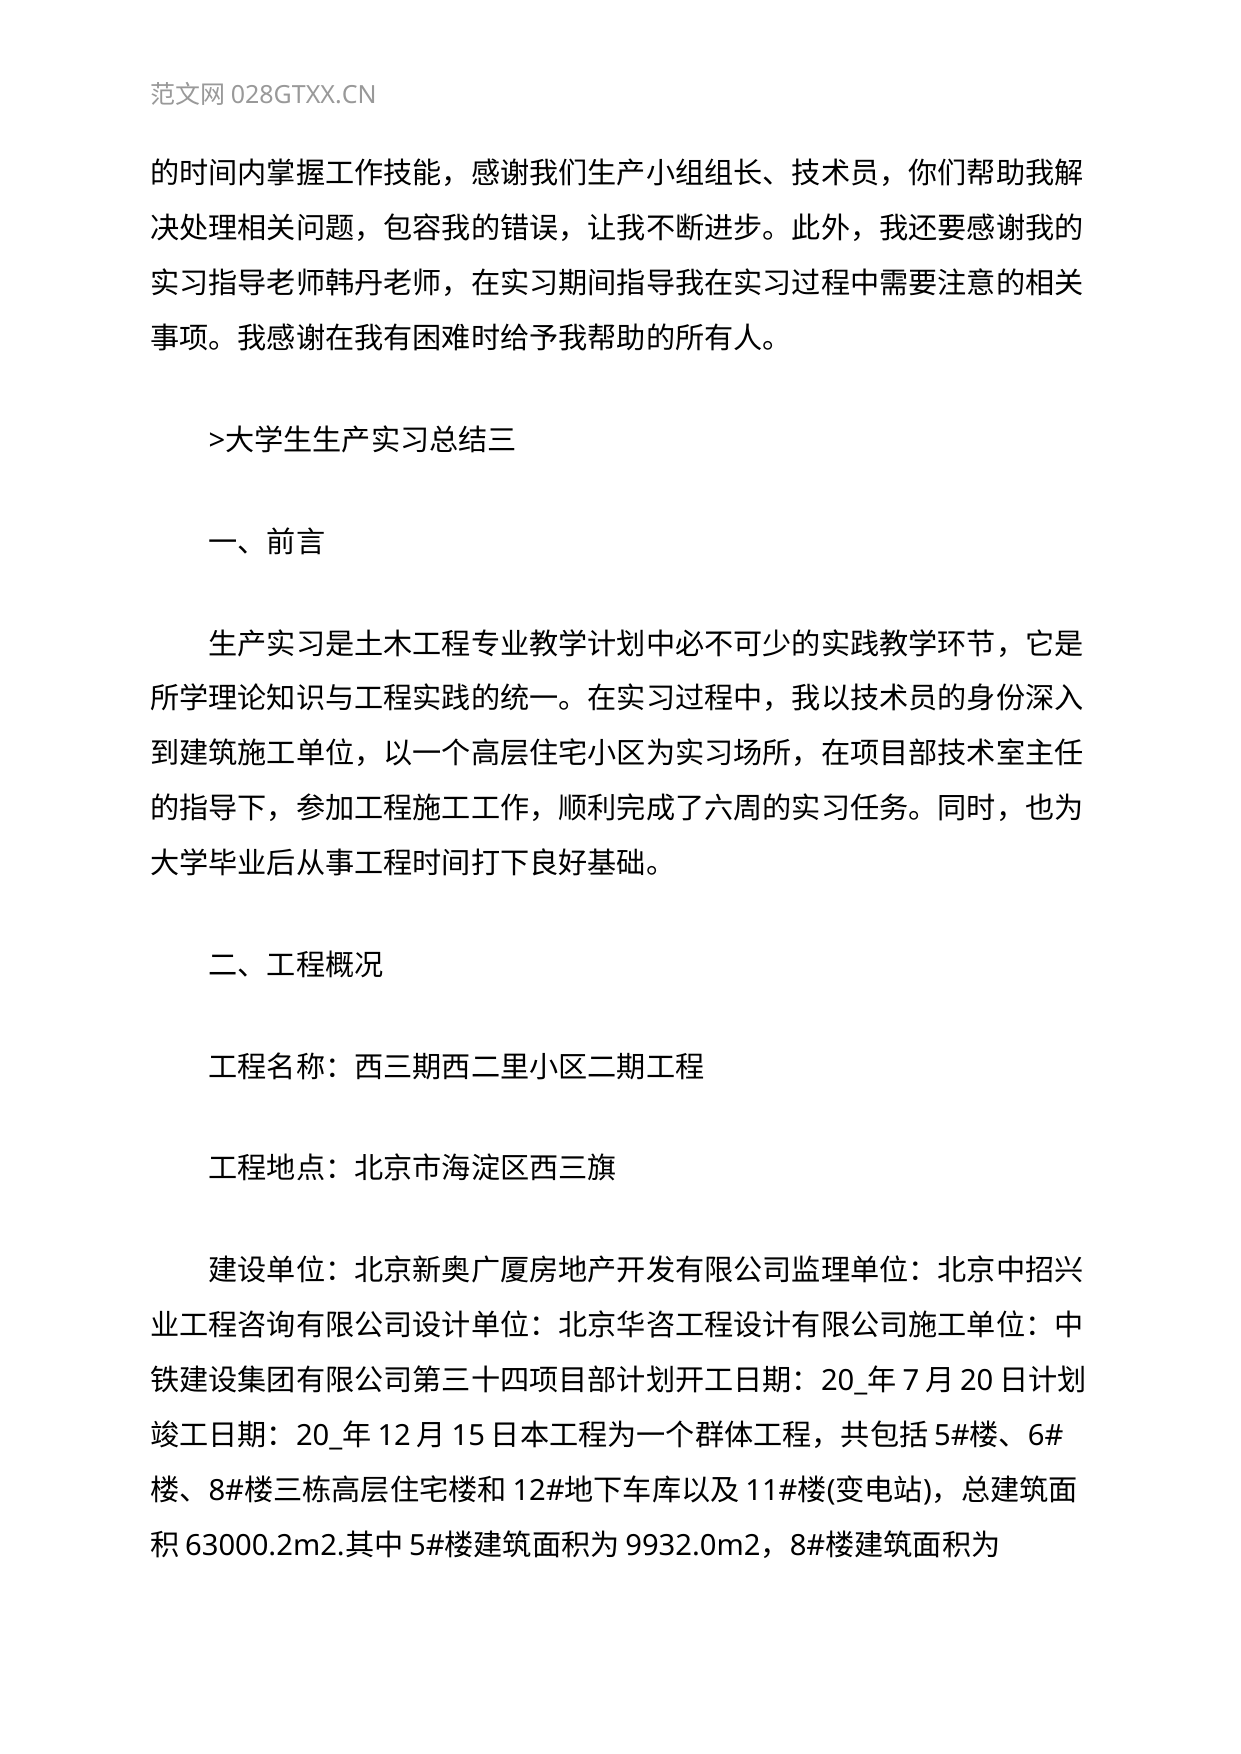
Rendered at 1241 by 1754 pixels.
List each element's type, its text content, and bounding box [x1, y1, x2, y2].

text >大学生生产实习总结三 [150, 416, 1090, 459]
text 二、工程概况 [150, 942, 1090, 984]
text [150, 150, 1090, 357]
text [150, 1247, 1090, 1564]
text 一、前言 [150, 518, 1090, 561]
text 生产实习是土木工程专业教学计划中必不可少的实践教学环节，它是所学理论知识与工程实践的统一。在实习过程中，我以技术员的身份深入到建筑施工单位，以一个高层住宅小区为实习场所，在项目部技术室主任的指导下，参加工程施工工作，顺利完成了六周的实习任务。同时，也为大学毕业后从事工程时间打下良好基础。 [150, 620, 1090, 882]
text 工程地点：北京市海淀区西三旗 [150, 1145, 1090, 1187]
text 工程名称：西三期西二里小区二期工程 [150, 1043, 1090, 1086]
